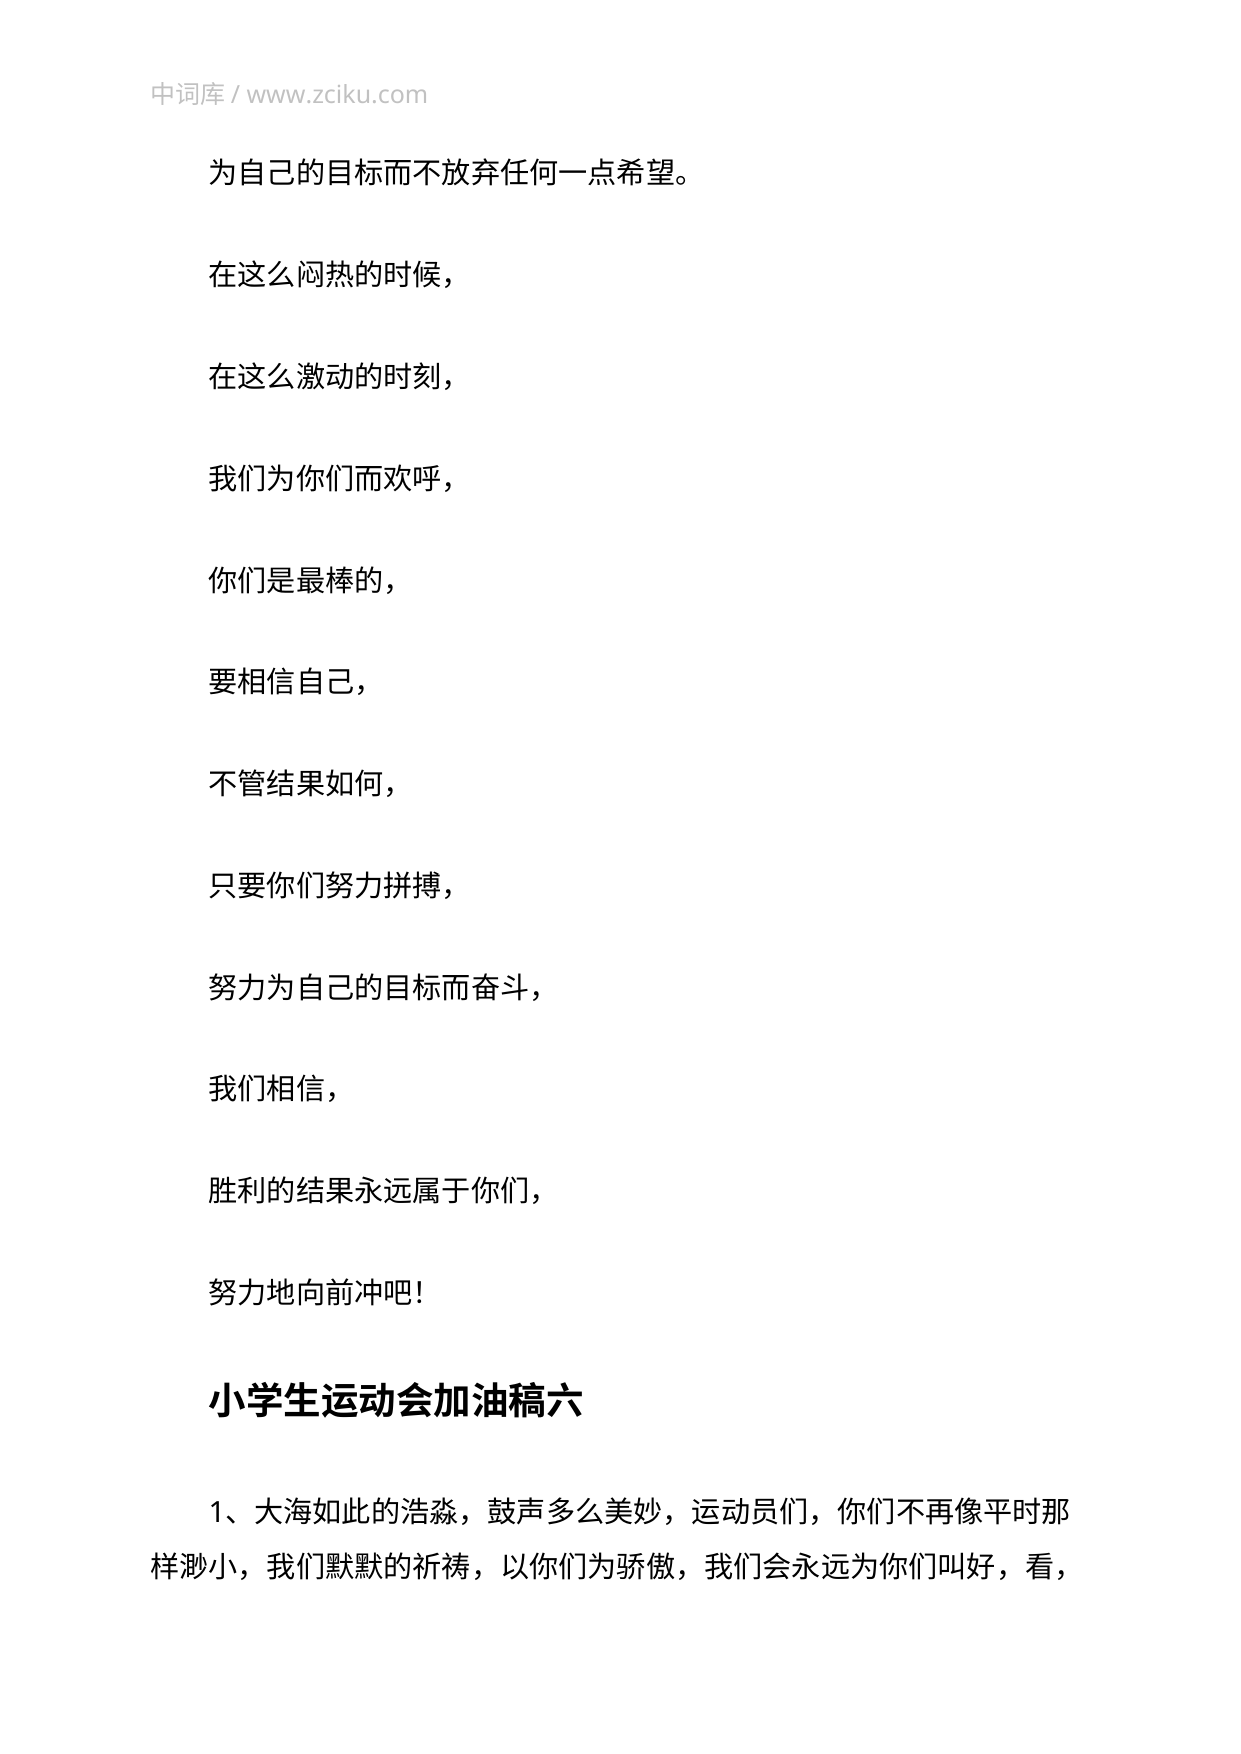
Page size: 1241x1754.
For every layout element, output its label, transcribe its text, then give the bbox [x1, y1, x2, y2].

text 为自己的目标而不放弃任何一点希望。 [150, 150, 1090, 192]
text 努力地向前冲吧！ [150, 1269, 1090, 1312]
text 在这么闷热的时候， [150, 252, 1090, 294]
text 不管结果如何， [150, 761, 1090, 803]
text 你们是最棒的， [150, 557, 1090, 599]
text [150, 1489, 1090, 1586]
text 小学生运动会加油稿六 [150, 1371, 1090, 1426]
text 在这么激动的时刻， [150, 353, 1090, 396]
text 努力为自己的目标而奋斗， [150, 964, 1090, 1006]
text 我们相信， [150, 1066, 1090, 1108]
text 要相信自己， [150, 659, 1090, 701]
text 我们为你们而欢呼， [150, 455, 1090, 498]
text 只要你们努力拼搏， [150, 862, 1090, 905]
text 胜利的结果永远属于你们， [150, 1168, 1090, 1210]
